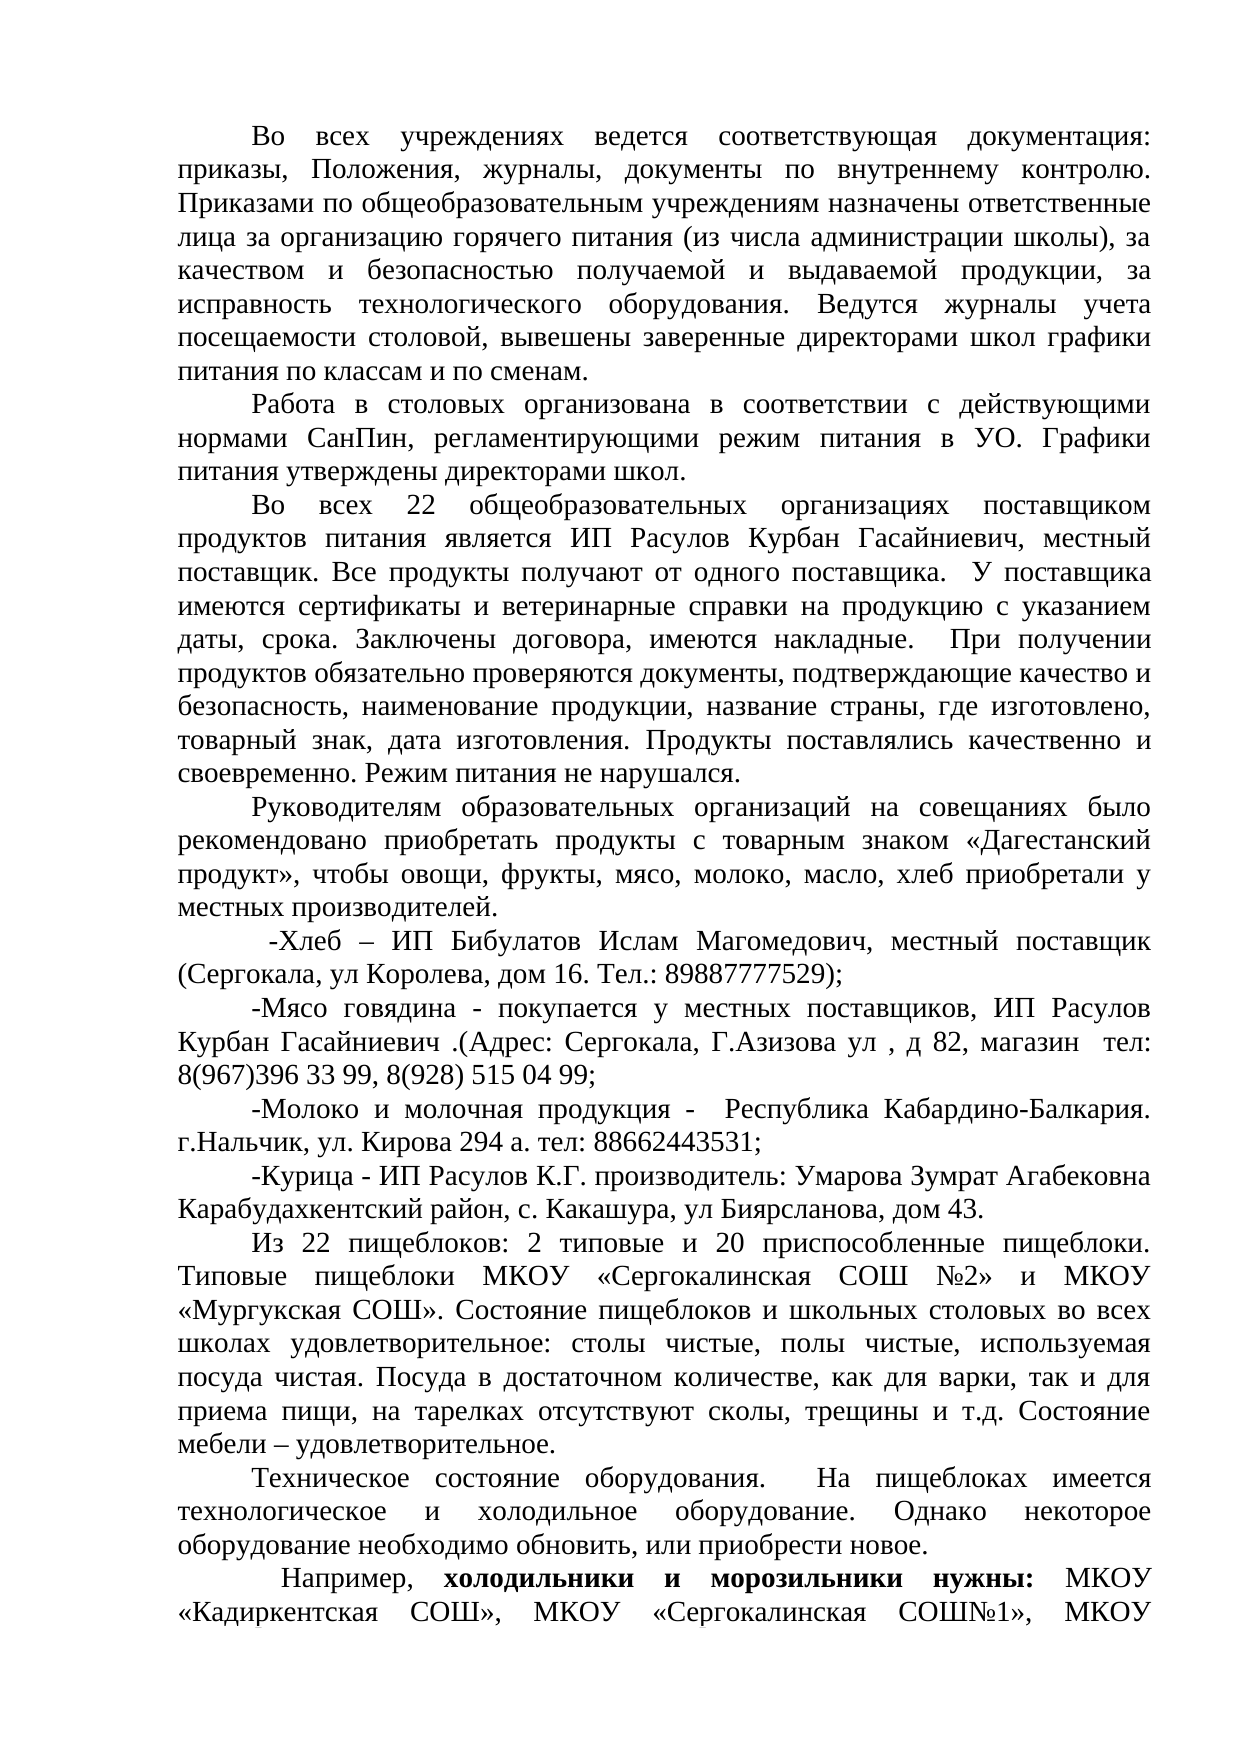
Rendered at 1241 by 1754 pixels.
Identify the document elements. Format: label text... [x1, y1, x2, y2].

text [177, 1560, 1152, 1626]
text Руководителям образовательных организаций на совещаниях было рекомендовано приобретать продукты с товарным знаком «Дагестанский продукт», чтобы овощи, фрукты, мясо, молоко, масло, хлеб приобретали у местных производителей. [177, 789, 1152, 923]
text Работа в столовых организована в соответствии с действующими нормами СанПин, регламентирующими режим питания в УО. Графики питания утверждены директорами школ. [177, 386, 1152, 487]
text -Молоко и молочная продукция - Республика Кабардино-Балкария. г.Нальчик, ул. Кирова 294 а. тел: 88662443531; [177, 1091, 1152, 1158]
text Техническое состояние оборудования. На пищеблоках имеется технологическое и холодильное оборудование. Однако некоторое оборудование необходимо обновить, или приобрести новое. [177, 1460, 1152, 1560]
text -Курица - ИП Расулов К.Г. производитель: Умарова Зумрат Агабековна Карабудахкентский район, с. Какашура, ул Биярсланова, дом 43. [177, 1158, 1152, 1225]
text -Хлеб – ИП Бибулатов Ислам Магомедович, местный поставщик (Сергокала, ул Королева, дом 16. Тел.: 89887777529); [177, 923, 1152, 990]
text Из 22 пищеблоков: 2 типовые и 20 приспособленные пищеблоки. Типовые пищеблоки МКОУ «Сергокалинская СОШ №2» и МКОУ «Мургукская СОШ». Состояние пищеблоков и школьных столовых во всех школах удовлетворительное: столы чистые, полы чистые, используемая посуда чистая. Посуда в достаточном количестве, как для варки, так и для приема пищи, на тарелках отсутствуют сколы, трещины и т.д. Состояние мебели – удовлетворительное. [177, 1225, 1152, 1460]
text Во всех учреждениях ведется соответствующая документация: приказы, Положения, журналы, документы по внутреннему контролю. Приказами по общеобразовательным учреждениям назначены ответственные лица за организацию горячего питания (из числа администрации школы), за качеством и безопасностью получаемой и выдаваемой продукции, за исправность технологического оборудования. Ведутся журналы учета посещаемости столовой, вывешены заверенные директорами школ графики питания по классам и по сменам. [177, 118, 1152, 386]
text -Мясо говядина - покупается у местных поставщиков, ИП Расулов Курбан Гасайниевич .(Адрес: Сергокала, Г.Азизова ул , д 82, магазин тел: 8(967)396 33 99, 8(928) 515 04 99; [177, 990, 1152, 1091]
text Во всех 22 общеобразовательных организациях поставщиком продуктов питания является ИП Расулов Курбан Гасайниевич, местный поставщик. Все продукты получают от одного поставщика. У поставщика имеются сертификаты и ветеринарные справки на продукцию с указанием даты, срока. Заключены договора, имеются накладные. При получении продуктов обязательно проверяются документы, подтверждающие качество и безопасность, наименование продукции, название страны, где изготовлено, товарный знак, дата изготовления. Продукты поставлялись качественно и своевременно. Режим питания не нарушался. [177, 487, 1152, 789]
